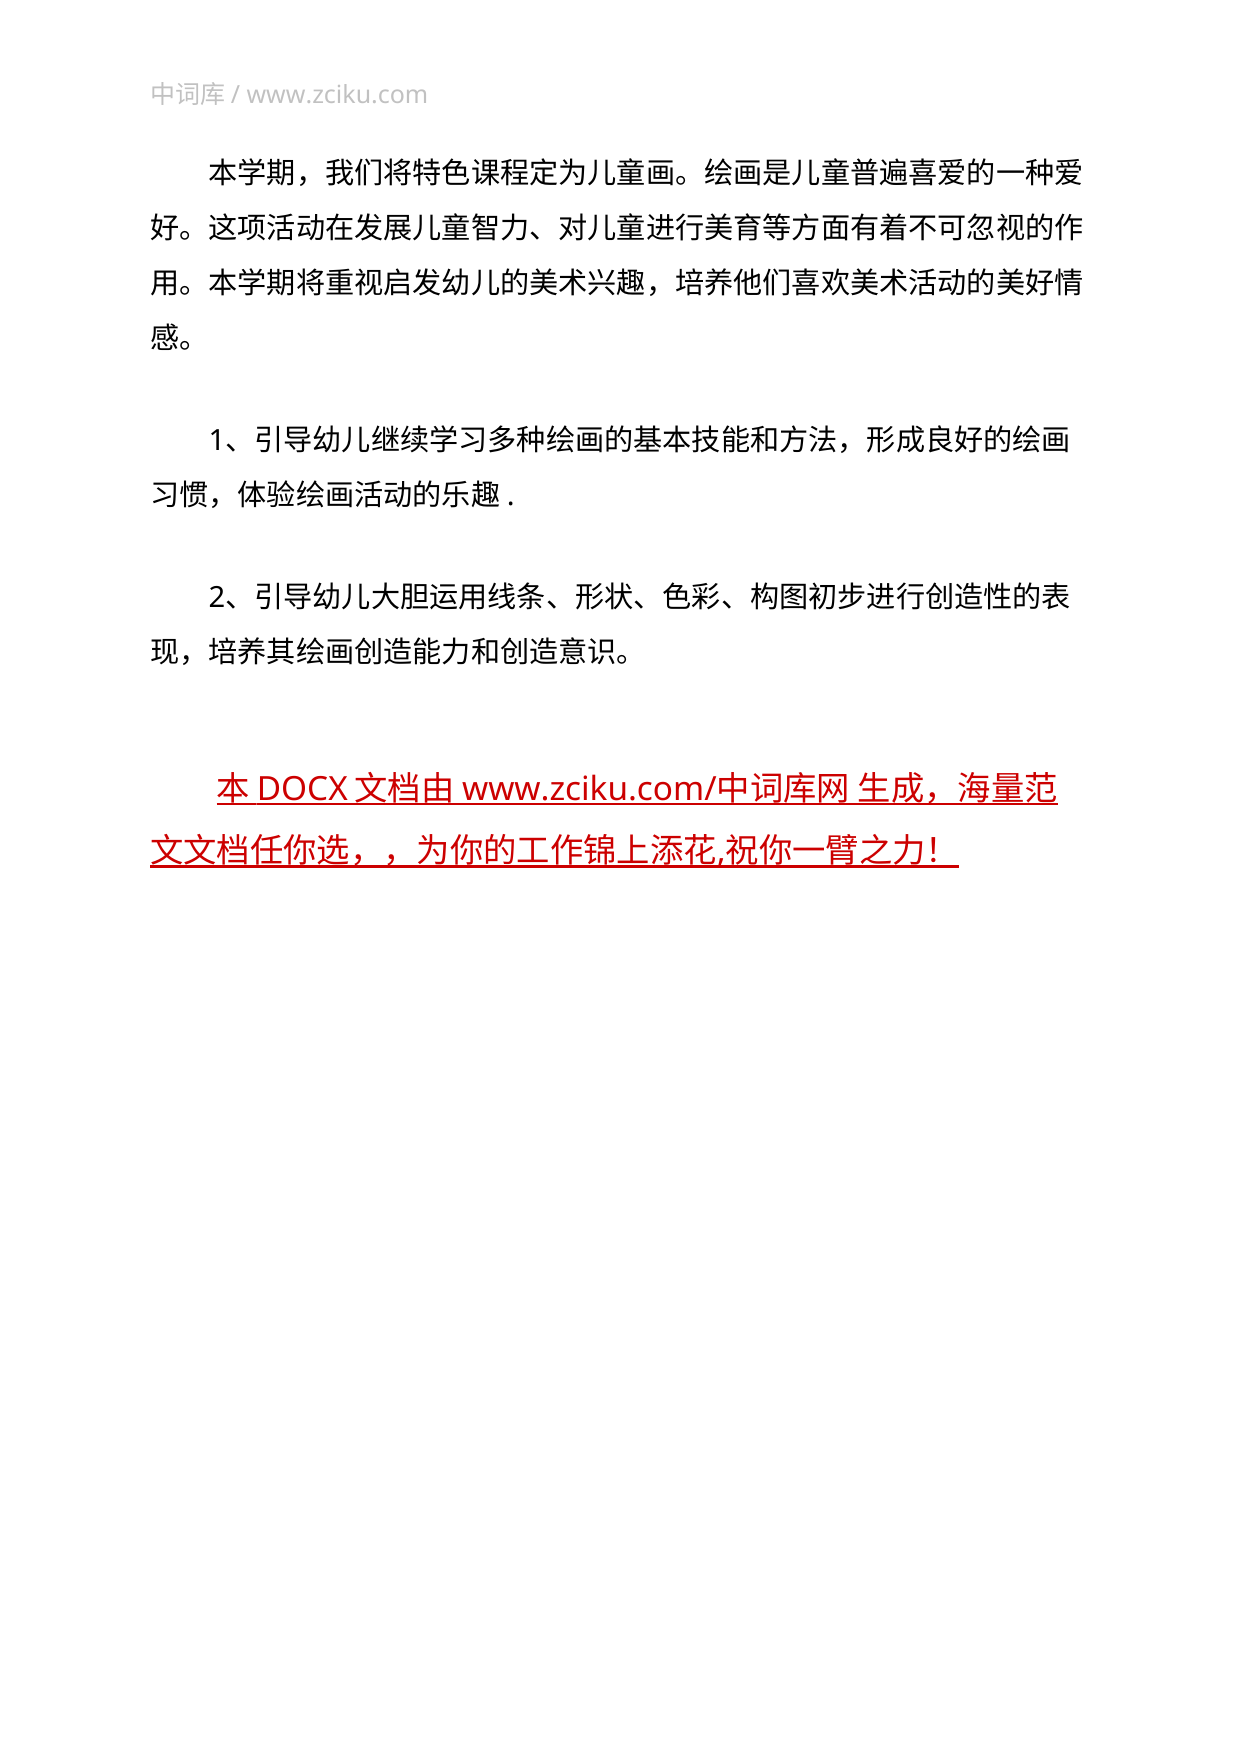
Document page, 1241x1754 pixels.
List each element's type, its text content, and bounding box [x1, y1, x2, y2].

text 本DOCX文档由 www.zciku.com/中词库网 生成，海量范文文档任你选，，为你的工作锦上添花,祝你一臂之力！ [150, 761, 1090, 873]
text 2、引导幼儿大胆运用线条、形状、色彩、构图初步进行创造性的表现，培养其绘画创造能力和创造意识。 [150, 573, 1090, 671]
text 本学期，我们将特色课程定为儿童画。绘画是儿童普遍喜爱的一种爱好。这项活动在发展儿童智力、对儿童进行美育等方面有着不可忽视的作用。本学期将重视启发幼儿的美术兴趣，培养他们喜欢美术活动的美好情感。 [150, 150, 1090, 357]
text 1、引导幼儿继续学习多种绘画的基本技能和方法，形成良好的绘画习惯，体验绘画活动的乐趣 . [150, 416, 1090, 514]
